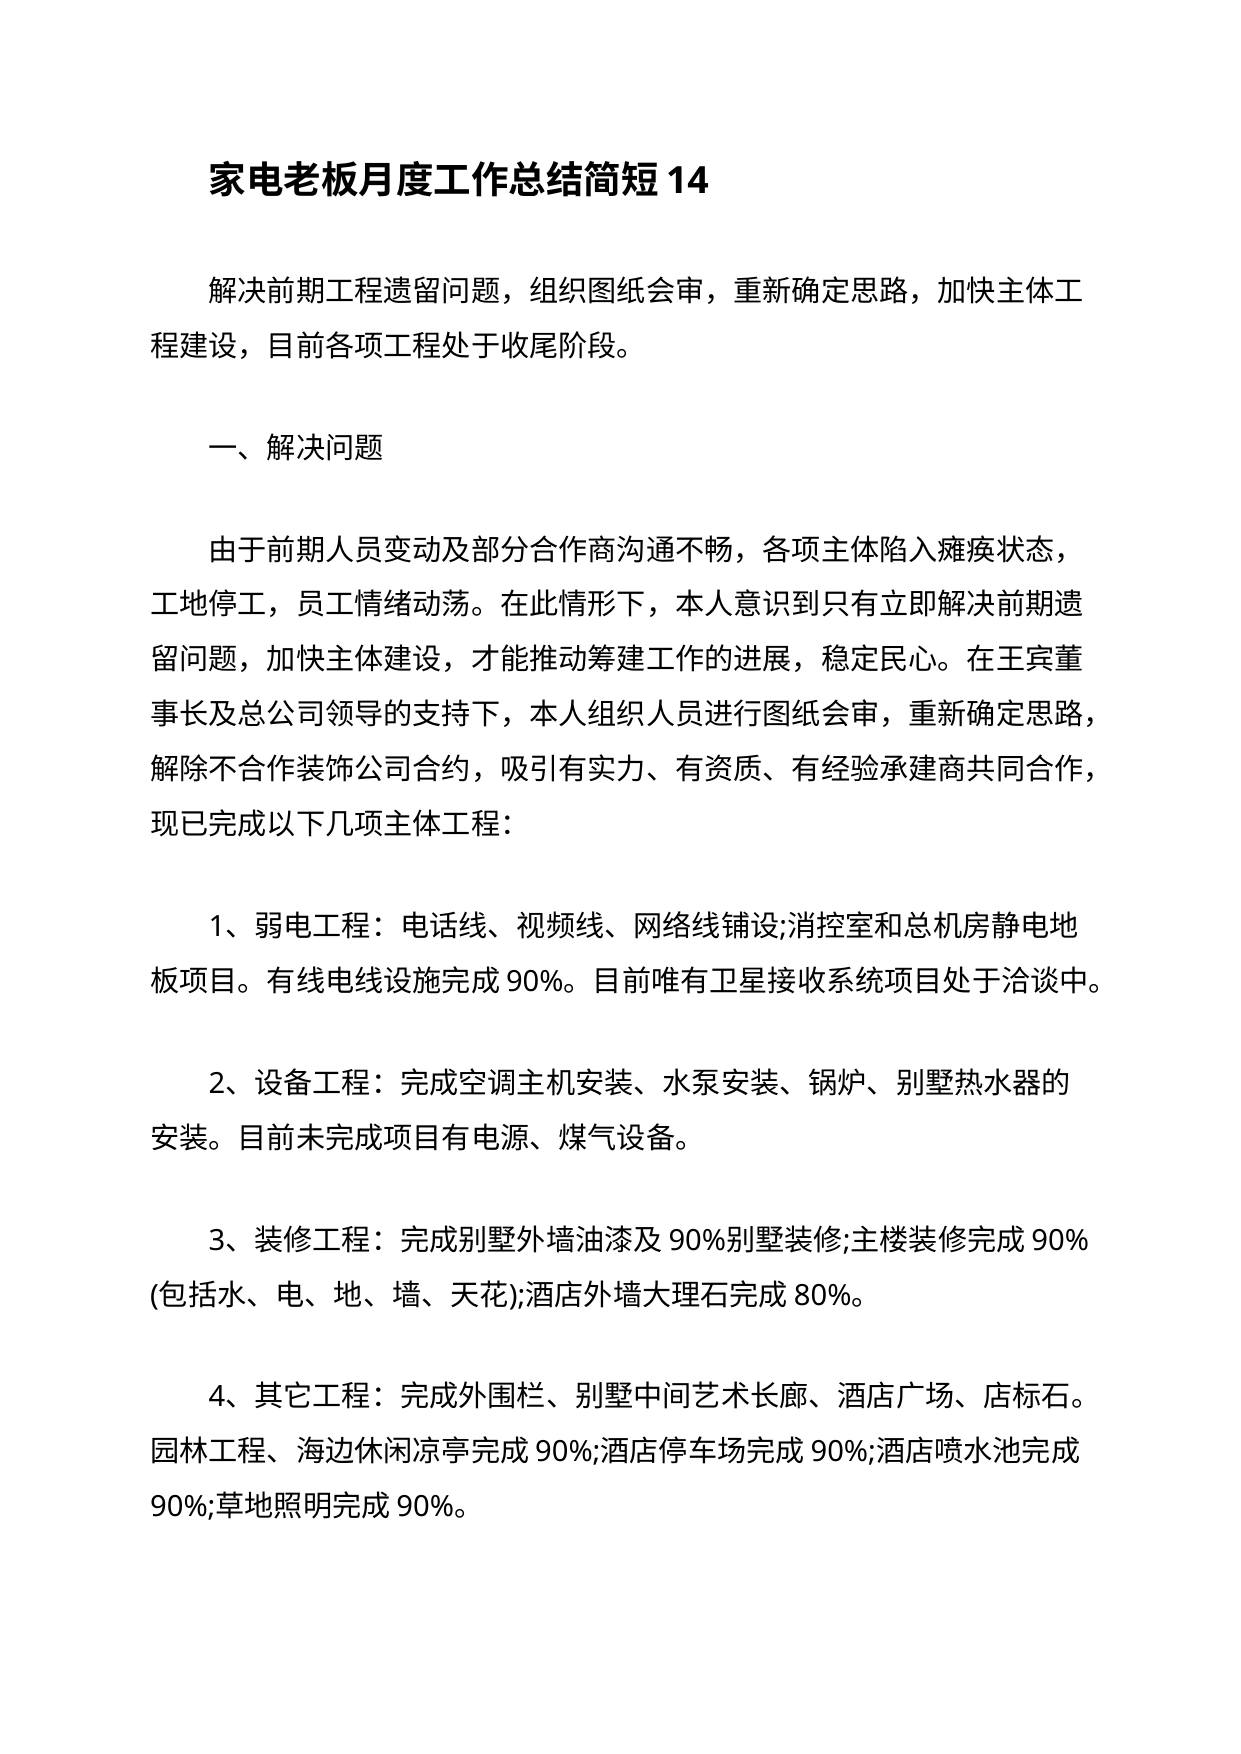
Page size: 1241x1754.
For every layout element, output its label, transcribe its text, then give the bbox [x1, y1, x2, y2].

text 3、装修工程：完成别墅外墙油漆及90%别墅装修;主楼装修完成90%(包括水、电、地、墙、天花);酒店外墙大理石完成80%。 [150, 1216, 1090, 1313]
text 一、解决问题 [150, 424, 1090, 467]
text 1、弱电工程：电话线、视频线、网络线铺设;消控室和总机房静电地板项目。有线电线设施完成90%。目前唯有卫星接收系统项目处于洽谈中。 [150, 902, 1090, 1000]
text 由于前期人员变动及部分合作商沟通不畅，各项主体陷入瘫痪状态，工地停工，员工情绪动荡。在此情形下，本人意识到只有立即解决前期遗留问题，加快主体建设，才能推动筹建工作的进展，稳定民心。在王宾董事长及总公司领导的支持下，本人组织人员进行图纸会审，重新确定思路，解除不合作装饰公司合约，吸引有实力、有资质、有经验承建商共同合作，现已完成以下几项主体工程： [150, 526, 1090, 843]
text 2、设备工程：完成空调主机安装、水泵安装、锅炉、别墅热水器的安装。目前未完成项目有电源、煤气设备。 [150, 1059, 1090, 1157]
text 4、其它工程：完成外围栏、别墅中间艺术长廊、酒店广场、店标石。园林工程、海边休闲凉亭完成90%;酒店停车场完成90%;酒店喷水池完成90%;草地照明完成90%。 [150, 1373, 1090, 1525]
text 解决前期工程遗留问题，组织图纸会审，重新确定思路，加快主体工程建设，目前各项工程处于收尾阶段。 [150, 268, 1090, 365]
text 家电老板月度工作总结简短14 [150, 150, 1090, 204]
